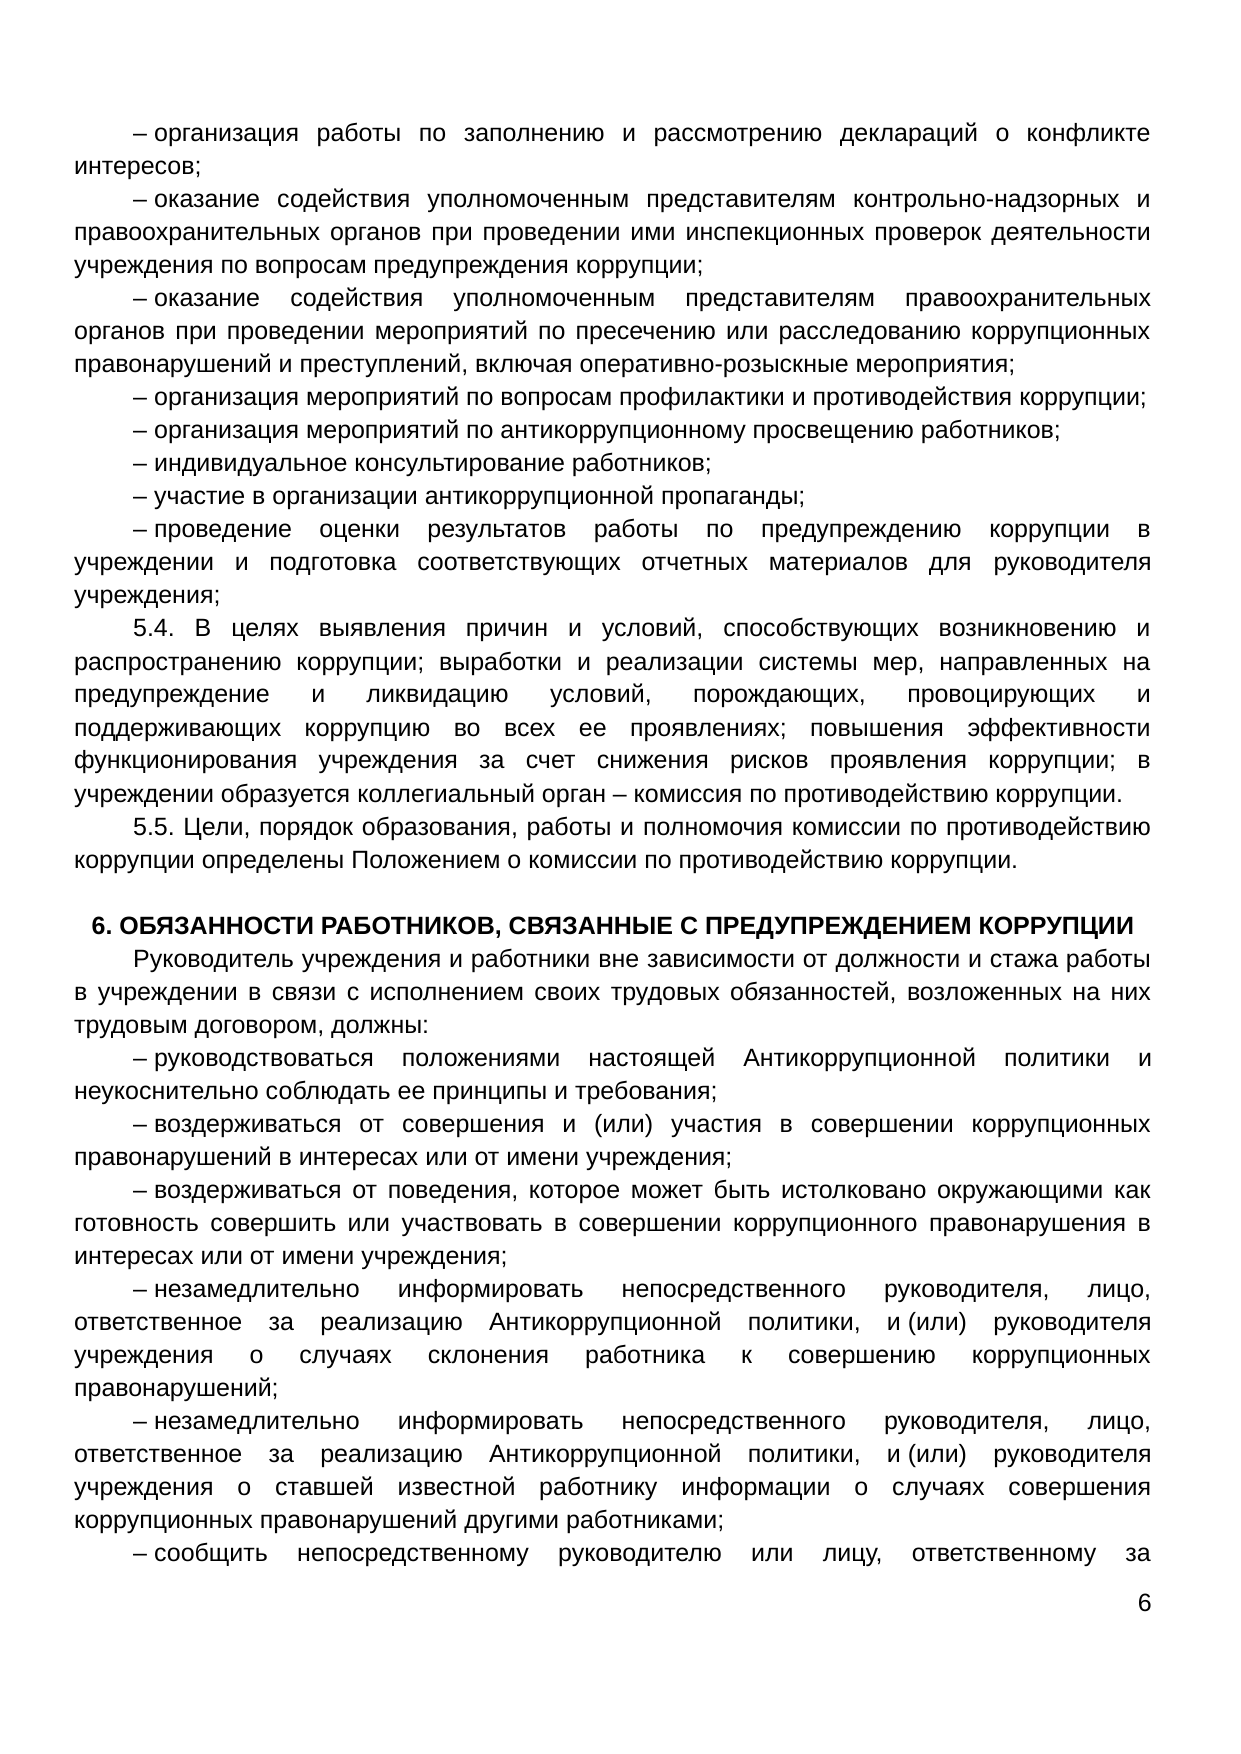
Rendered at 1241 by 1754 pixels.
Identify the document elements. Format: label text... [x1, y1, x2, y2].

text 5.5. Цели, порядок образования, работы и полномочия комиссии по противодействию коррупции определены Положением о комиссии по противодействию коррупции. [74, 812, 1152, 873]
text – руководствоваться положениями настоящей Антикоррупционной политики и неукоснительно соблюдать ее принципы и требования; [74, 1043, 1152, 1104]
text – незамедлительно информировать непосредственного руководителя, лицо, ответственное за реализацию Антикоррупционной политики, и (или) руководителя учреждения о ставшей известной работнику информации о случаях совершения коррупционных правонарушений другими работниками; [74, 1406, 1152, 1534]
text – незамедлительно информировать непосредственного руководителя, лицо, ответственное за реализацию Антикоррупционной политики, и (или) руководителя учреждения о случаях склонения работника к совершению коррупционных правонарушений; [74, 1274, 1152, 1402]
text – воздерживаться от совершения и (или) участия в совершении коррупционных правонарушений в интересах или от имени учреждения; [74, 1109, 1152, 1171]
text – участие в организации антикоррупционной пропаганды; [74, 481, 1152, 510]
text 6. ОБЯЗАННОСТИ РАБОТНИКОВ, СВЯЗАННЫЕ С ПРЕДУПРЕЖДЕНИЕМ КОРРУПЦИИ [74, 911, 1152, 939]
text – организация мероприятий по вопросам профилактики и противодействия коррупции; [74, 382, 1152, 411]
text – проведение оценки результатов работы по предупреждению коррупции в учреждении и подготовка соответствующих отчетных материалов для руководителя учреждения; [74, 514, 1152, 609]
text – оказание содействия уполномоченным представителям правоохранительных органов при проведении мероприятий по пресечению или расследованию коррупционных правонарушений и преступлений, включая оперативно-розыскные мероприятия; [74, 283, 1152, 378]
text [74, 1538, 1152, 1567]
text – воздерживаться от поведения, которое может быть истолковано окружающими как готовность совершить или участвовать в совершении коррупционного правонарушения в интересах или от имени учреждения; [74, 1175, 1152, 1269]
text Руководитель учреждения и работники вне зависимости от должности и стажа работы в учреждении в связи с исполнением своих трудовых обязанностей, возложенных на них трудовым договором, должны: [74, 944, 1152, 1038]
text – организация мероприятий по антикоррупционному просвещению работников; [74, 415, 1152, 444]
text 5.4. В целях выявления причин и условий, способствующих возникновению и распространению коррупции; выработки и реализации системы мер, направленных на предупреждение и ликвидацию условий, порождающих, провоцирующих и поддерживающих коррупцию во всех ее проявлениях; повышения эффективности функционирования учреждения за счет снижения рисков проявления коррупции; в учреждении образуется коллегиальный орган – комиссия по противодействию коррупции. [74, 613, 1152, 807]
text – индивидуальное консультирование работников; [74, 448, 1152, 477]
text – организация работы по заполнению и рассмотрению деклараций о конфликте интересов; [74, 118, 1152, 180]
text – оказание содействия уполномоченным представителям контрольно-надзорных и правоохранительных органов при проведении ими инспекционных проверок деятельности учреждения по вопросам предупреждения коррупции; [74, 184, 1152, 279]
